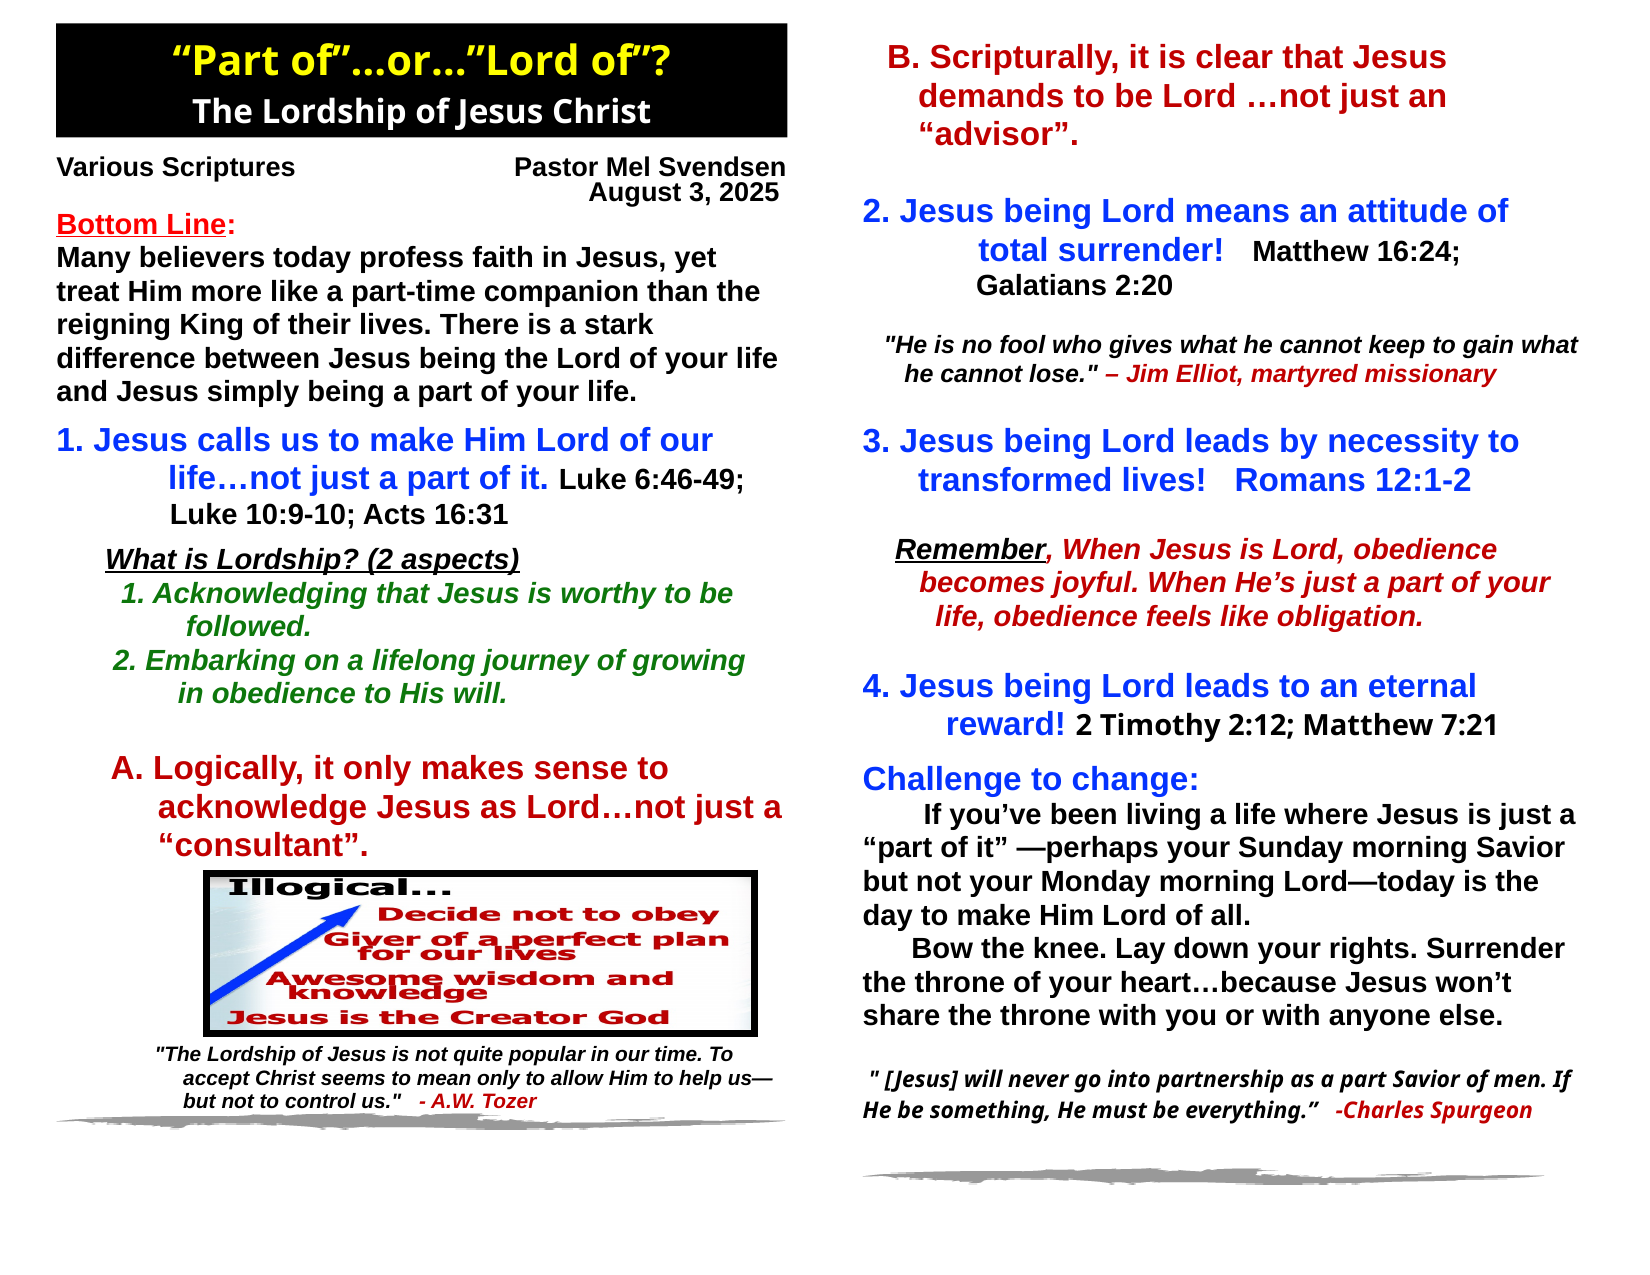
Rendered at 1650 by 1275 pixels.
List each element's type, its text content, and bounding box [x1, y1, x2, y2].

text Various Scriptures Pastor Mel Svendsen [56, 157, 787, 182]
text becomes joyful. When He’s just a part of your [862, 565, 1594, 599]
text transformed lives! Romans 12:1-2 [862, 460, 1594, 498]
text but not to control us." - A.W. Tozer [56, 1089, 787, 1113]
text accept Christ seems to mean only to allow Him to help us— [56, 1065, 787, 1089]
text Bottom Line: Many believers today profess faith in Jesus, yet treat Him more like a part-time companion than the reigning King of their lives. There is a stark difference between Jesus being the Lord of your life and Jesus simply being a part of your life. [56, 207, 787, 408]
text demands to be Lord …not just an [862, 76, 1594, 114]
text Galatians 2:20 [862, 268, 1594, 302]
text Luke 10:9-10; Acts 16:31 [56, 497, 787, 530]
text B. Scripturally, it is clear that Jesus [862, 37, 1594, 76]
text August 3, 2025 [431, 182, 787, 207]
text “consultant”. [56, 825, 787, 864]
text Challenge to change: [862, 758, 1594, 797]
text “advisor”. [862, 114, 1594, 153]
text 3. Jesus being Lord leads by necessity to [862, 421, 1594, 460]
text If you’ve been living a life where Jesus is just a “part of it” —perhaps your Sunday morning Savior but not your Monday morning Lord—today is the day to make Him Lord of all. [862, 797, 1594, 931]
text What is Lordship? (2 aspects) 1. Acknowledging that Jesus is worthy to be [56, 542, 787, 609]
text followed. 2. Embarking on a lifelong journey of growing [56, 609, 787, 676]
picture [210, 877, 751, 1030]
picture [56, 1113, 786, 1130]
text total surrender! Matthew 16:24; [937, 230, 1594, 268]
picture [862, 1168, 1545, 1185]
text 1. Jesus calls us to make Him Lord of our [56, 420, 787, 458]
text A. Logically, it only makes sense to [56, 748, 787, 787]
text 4. Jesus being Lord leads to an eternal [862, 666, 1594, 704]
text "He is no fool who gives what he cannot keep to gain what [862, 330, 1594, 359]
text 2. Jesus being Lord means an attitude of [862, 191, 1594, 230]
text Bow the knee. Lay down your rights. Surrender the throne of your heart…because Jesus won’t share the throne with you or with anyone else. [862, 931, 1594, 1032]
text acknowledge Jesus as Lord…not just a [56, 787, 787, 825]
text life…not just a part of it. Luke 6:46-49; [94, 458, 787, 497]
text he cannot lose." – Jim Elliot, martyred missionary [862, 359, 1594, 388]
text life, obedience feels like obligation. [862, 599, 1594, 632]
text reward! 2 Timothy 2:12; Matthew 7:21 [862, 704, 1594, 744]
text " [Jesus] will never go into partnership as a part Savior of men. If He be something, He must be everything.” -Charles Spurgeon [862, 1032, 1594, 1126]
text in obedience to His will. [56, 676, 787, 710]
text Remember, When Jesus is Lord, obedience [862, 532, 1594, 565]
text "The Lordship of Jesus is not quite popular in our time. To [56, 979, 787, 1065]
